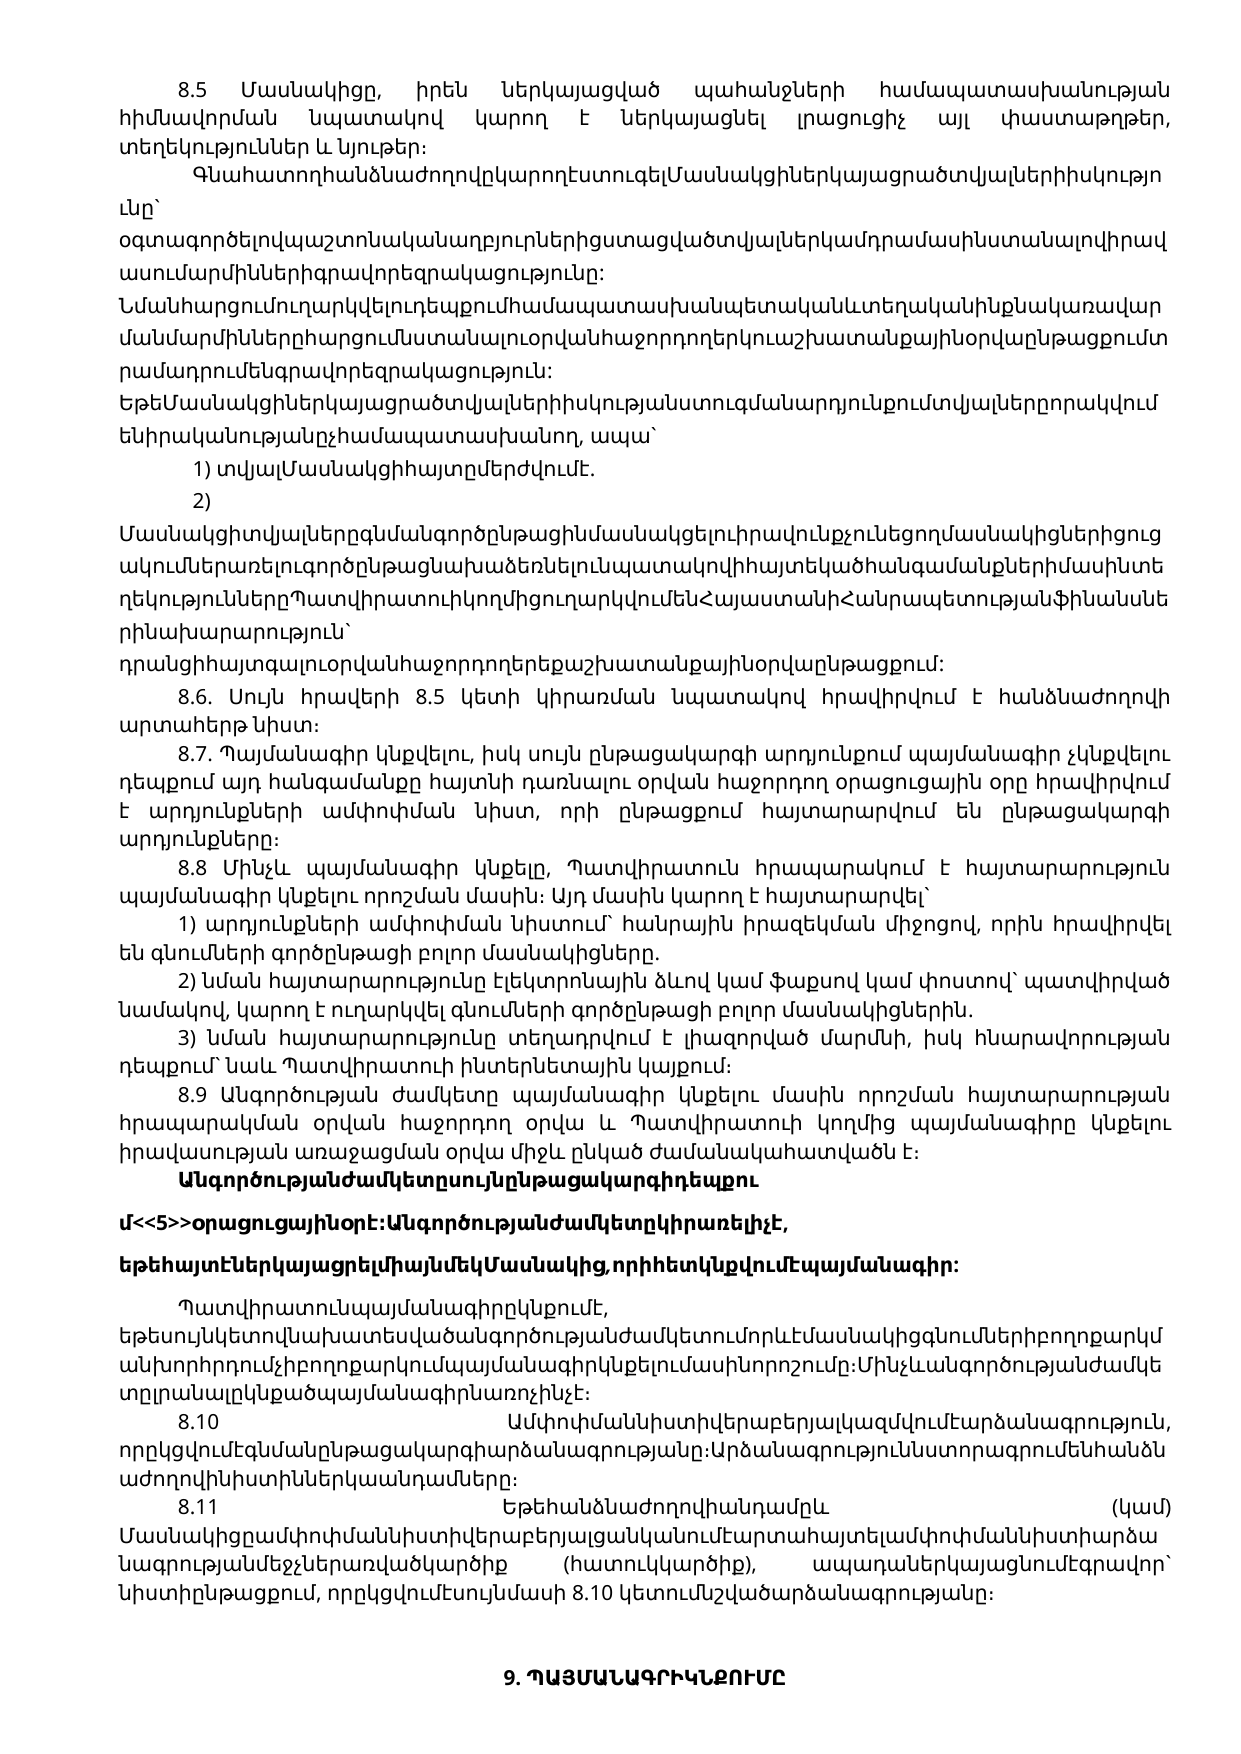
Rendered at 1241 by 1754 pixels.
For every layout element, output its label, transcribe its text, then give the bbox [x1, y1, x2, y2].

text 9. ՊԱՅՄԱՆԱԳՐԻԿՆՔՈՒՄԸ [118, 1663, 1171, 1691]
text 8.5 Մասնակիցը, իրեն ներկայացված պահանջների համապատասխանության հիմնավորման նպատակով կարող է ներկայացնել լրացուցիչ այլ փաստաթղթեր, տեղեկություններ և նյութեր։ [118, 75, 1171, 160]
text 2) նման հայտարարությունը էլեկտրոնային ձևով կամ ֆաքսով կամ փոստով` պատվիրված նամակով, կարող է ուղարկվել գնումների գործընթացի բոլոր մասնակիցներին. [118, 966, 1171, 1023]
text 8.9 Անգործության ժամկետը պայմանագիր կնքելու մասին որոշման հայտարարության հրապարակման օրվան հաջորդող օրվա և Պատվիրատուի կողմից պայմանագիրը կնքելու իրավասության առաջացման օրվա միջև ընկած ժամանակահատվածն է։ [118, 1080, 1171, 1165]
text 8.6. Սույն հրավերի 8.5 կետի կիրառման նպատակով հրավիրվում է հանձնաժողովի արտահերթ նիստ։ [118, 682, 1171, 739]
text 1) արդյունքների ամփոփման նիստում` հանրային իրազեկման միջոցով, որին հրավիրվել են գնումների գործընթացի բոլոր մասնակիցները. [118, 909, 1171, 966]
text 3) նման հայտարարությունը տեղադրվում է լիազորված մարմնի, իսկ հնարավորության դեպքում` նաև Պատվիրատուի ինտերնետային կայքում։ [118, 1023, 1171, 1080]
text 1) տվյալՄասնակցիհայտըմերժվումէ. [118, 454, 1171, 482]
text ԳնահատողհանձնաժողովըկարողէստուգելՄասնակցիներկայացրածտվյալներիիսկությունը` օգտագործելովպաշտոնականաղբյուրներիցստացվածտվյալներկամդրամասինստանալովիրավասումարմիններիգրավորեզրակացությունը: Նմանհարցումուղարկվելուդեպքումհամապատասխանպետականևտեղականինքնակառավարմանմարմիններըհարցումնստանալուօրվանհաջորդողերկուաշխատանքայինօրվաընթացքումտրամադրումենգրավորեզրակացություն: ԵթեՄասնակցիներկայացրածտվյալներիիսկությանստուգմանարդյունքումտվյալներըորակվումենիրականությանըչհամապատասխանող, ապա` [118, 160, 1171, 449]
text Անգործությանժամկետըսույնընթացակարգիդեպքում<<5>>օրացուցայինօրէ։Անգործությանժամկետըկիրառելիչէ, եթեհայտէներկայացրելմիայնմեկՄասնակից,որիհետկնքվումէպայմանագիր: [118, 1165, 1171, 1279]
text 8.10 Ամփոփմաննիստիվերաբերյալկազմվումէարձանագրություն, որըկցվումէգնմանընթացակարգիարձանագրությանը։Արձանագրություննստորագրումենհանձնաժողովինիստիններկաանդամները։ [118, 1407, 1171, 1492]
text 8.7. Պայմանագիր կնքվելու, իսկ սույն ընթացակարգի արդյունքում պայմանագիր չկնքվելու դեպքում այդ հանգամանքը հայտնի դառնալու օրվան հաջորդող օրացուցային օրը հրավիրվում է արդյունքների ամփոփման նիստ, որի ընթացքում հայտարարվում են ընթացակարգի արդյունքները։ [118, 739, 1171, 853]
text 2) ՄասնակցիտվյալներըգնմանգործընթացինմասնակցելուիրավունքչունեցողմասնակիցներիցուցակումներառելուգործընթացնախաձեռնելունպատակովիհայտեկածհանգամանքներիմասինտեղեկություններըՊատվիրատուիկողմիցուղարկվումենՀայաստանիՀանրապետությանֆինանսներինախարարություն` դրանցիհայտգալուօրվանհաջորդողերեքաշխատանքայինօրվաընթացքում: [118, 486, 1171, 678]
text Պատվիրատունպայմանագիրըկնքումէ, եթեսույնկետովնախատեսվածանգործությանժամկետումորևէմասնակիցգնումներիբողոքարկմանխորհրդումչիբողոքարկումպայմանագիրկնքելումասինորոշումը։Մինչևանգործությանժամկետըլրանալըկնքածպայմանագիրնառոչինչէ։ [118, 1293, 1171, 1407]
text 8.11 Եթեհանձնաժողովիանդամըև (կամ) Մասնակիցըամփոփմաննիստիվերաբերյալցանկանումէարտահայտելամփոփմաննիստիարձանագրությանմեջչներառվածկարծիք (հատուկկարծիք), ապադաներկայացնումէգրավոր` նիստիընթացքում, որըկցվումէսույնմասի 8.10 կետումնշվածարձանագրությանը։ [118, 1492, 1171, 1606]
text 8.8 Մինչև պայմանագիր կնքելը, Պատվիրատուն հրապարակում է հայտարարություն պայմանագիր կնքելու որոշման մասին։ Այդ մասին կարող է հայտարարվել` [118, 853, 1171, 909]
